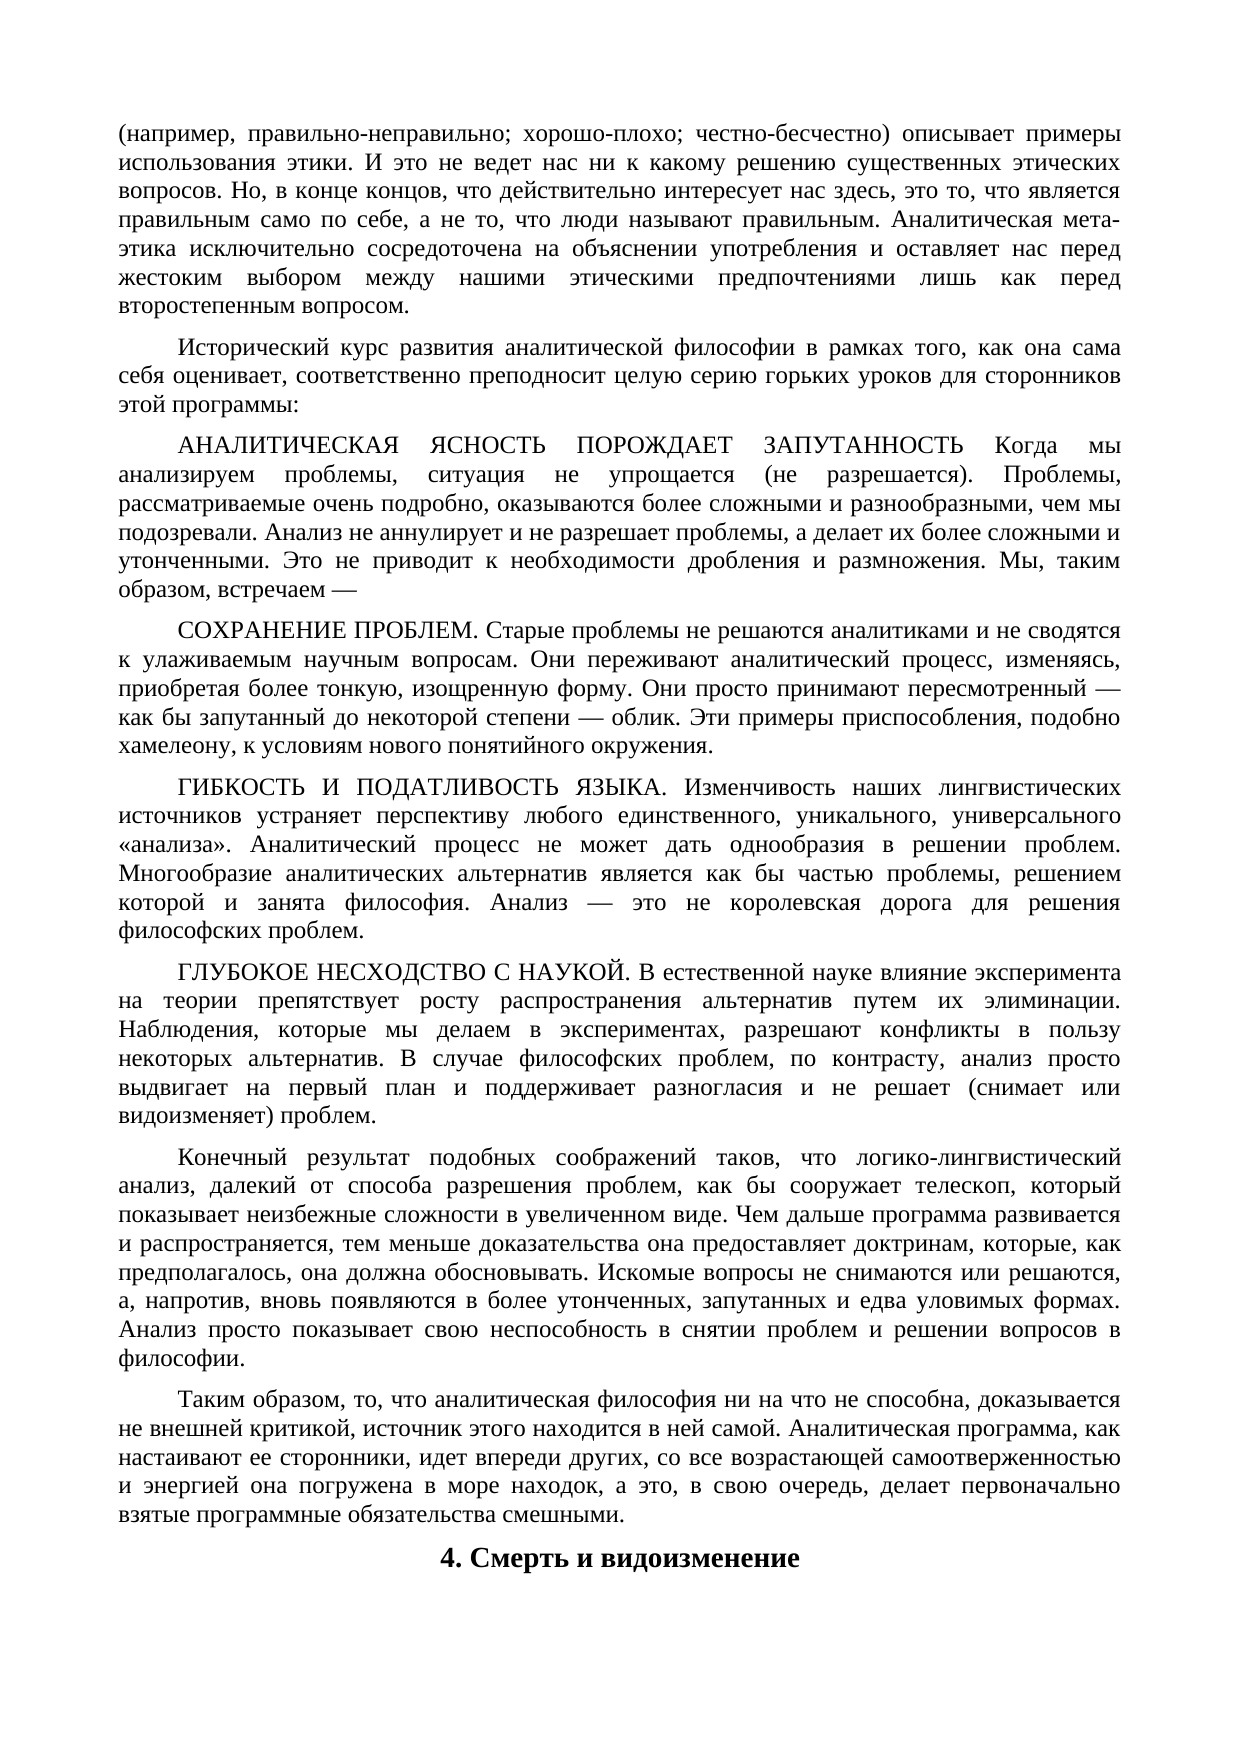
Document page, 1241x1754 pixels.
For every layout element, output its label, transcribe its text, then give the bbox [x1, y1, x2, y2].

text Конечный результат подобных соображений таков, что логико-лингвистический анализ, далекий от способа разрешения проблем, как бы сооружает телескоп, который показывает неизбежные сложности в увеличенном виде. Чем дальше программа развивается и распространяется, тем меньше доказательства она предоставляет доктринам, которые, как предполагалось, она должна обосновывать. Искомые вопросы не снимаются или решаются, а, напротив, вновь появляются в более утонченных, запутанных и едва уловимых формах. Анализ просто показывает свою неспособность в снятии проблем и решении вопросов в философии. [118, 1142, 1122, 1372]
text Таким образом, то, что аналитическая философия ни на что не способна, доказывается не внешней критикой, источник этого находится в ней самой. Аналитическая программа, как настаивают ее сторонники, идет впереди других, со все возрастающей самоотверженностью и энергией она погружена в море находок, а это, в свою очередь, делает первоначально взятые программные обязательства смешными. [118, 1384, 1122, 1528]
text 4. Смерть и видоизменение [118, 1541, 1122, 1574]
text АНАЛИТИЧЕСКАЯ ЯСНОСТЬ ПОРОЖДАЕТ ЗАПУТАННОСТЬ Когда мы анализируем проблемы, ситуация не упрощается (не разрешается). Проблемы, рассматриваемые очень подробно, оказываются более сложными и разнообразными, чем мы подозревали. Анализ не аннулирует и не разрешает проблемы, а делает их более сложными и утонченными. Это не приводит к необходимости дробления и размножения. Мы, таким образом, встречаем — [118, 431, 1122, 603]
text ГИБКОСТЬ И ПОДАТЛИВОСТЬ ЯЗЫКА. Изменчивость наших лингвистических источников устраняет перспективу любого единственного, уникального, универсального «анализа». Аналитический процесс не может дать однообразия в решении проблем. Многообразие аналитических альтернатив является как бы частью проблемы, решением которой и занята философия. Анализ — это не королевская дорога для решения философских проблем. [118, 772, 1122, 944]
text ГЛУБОКОЕ НЕСХОДСТВО С НАУКОЙ. В естественной науке влияние эксперимента на теории препятствует росту распространения альтернатив путем их элиминации. Наблюдения, которые мы делаем в экспериментах, разрешают конфликты в пользу некоторых альтернатив. В случае философских проблем, по контрасту, анализ просто выдвигает на первый план и поддерживает разногласия и не решает (снимает или видоизменяет) проблем. [118, 957, 1122, 1129]
text СОХРАНЕНИЕ ПРОБЛЕМ. Старые проблемы не решаются аналитиками и не сводятся к улаживаемым научным вопросам. Они переживают аналитический процесс, изменяясь, приобретая более тонкую, изощренную форму. Они просто принимают пересмотренный — как бы запутанный до некоторой степени — облик. Эти примеры приспособления, подобно хамелеону, к условиям нового понятийного окружения. [118, 616, 1122, 759]
text Исторический курс развития аналитической философии в рамках того, как она сама себя оценивает, соответственно преподносит целую серию горьких уроков для сторонников этой программы: [118, 332, 1122, 418]
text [118, 118, 1122, 319]
